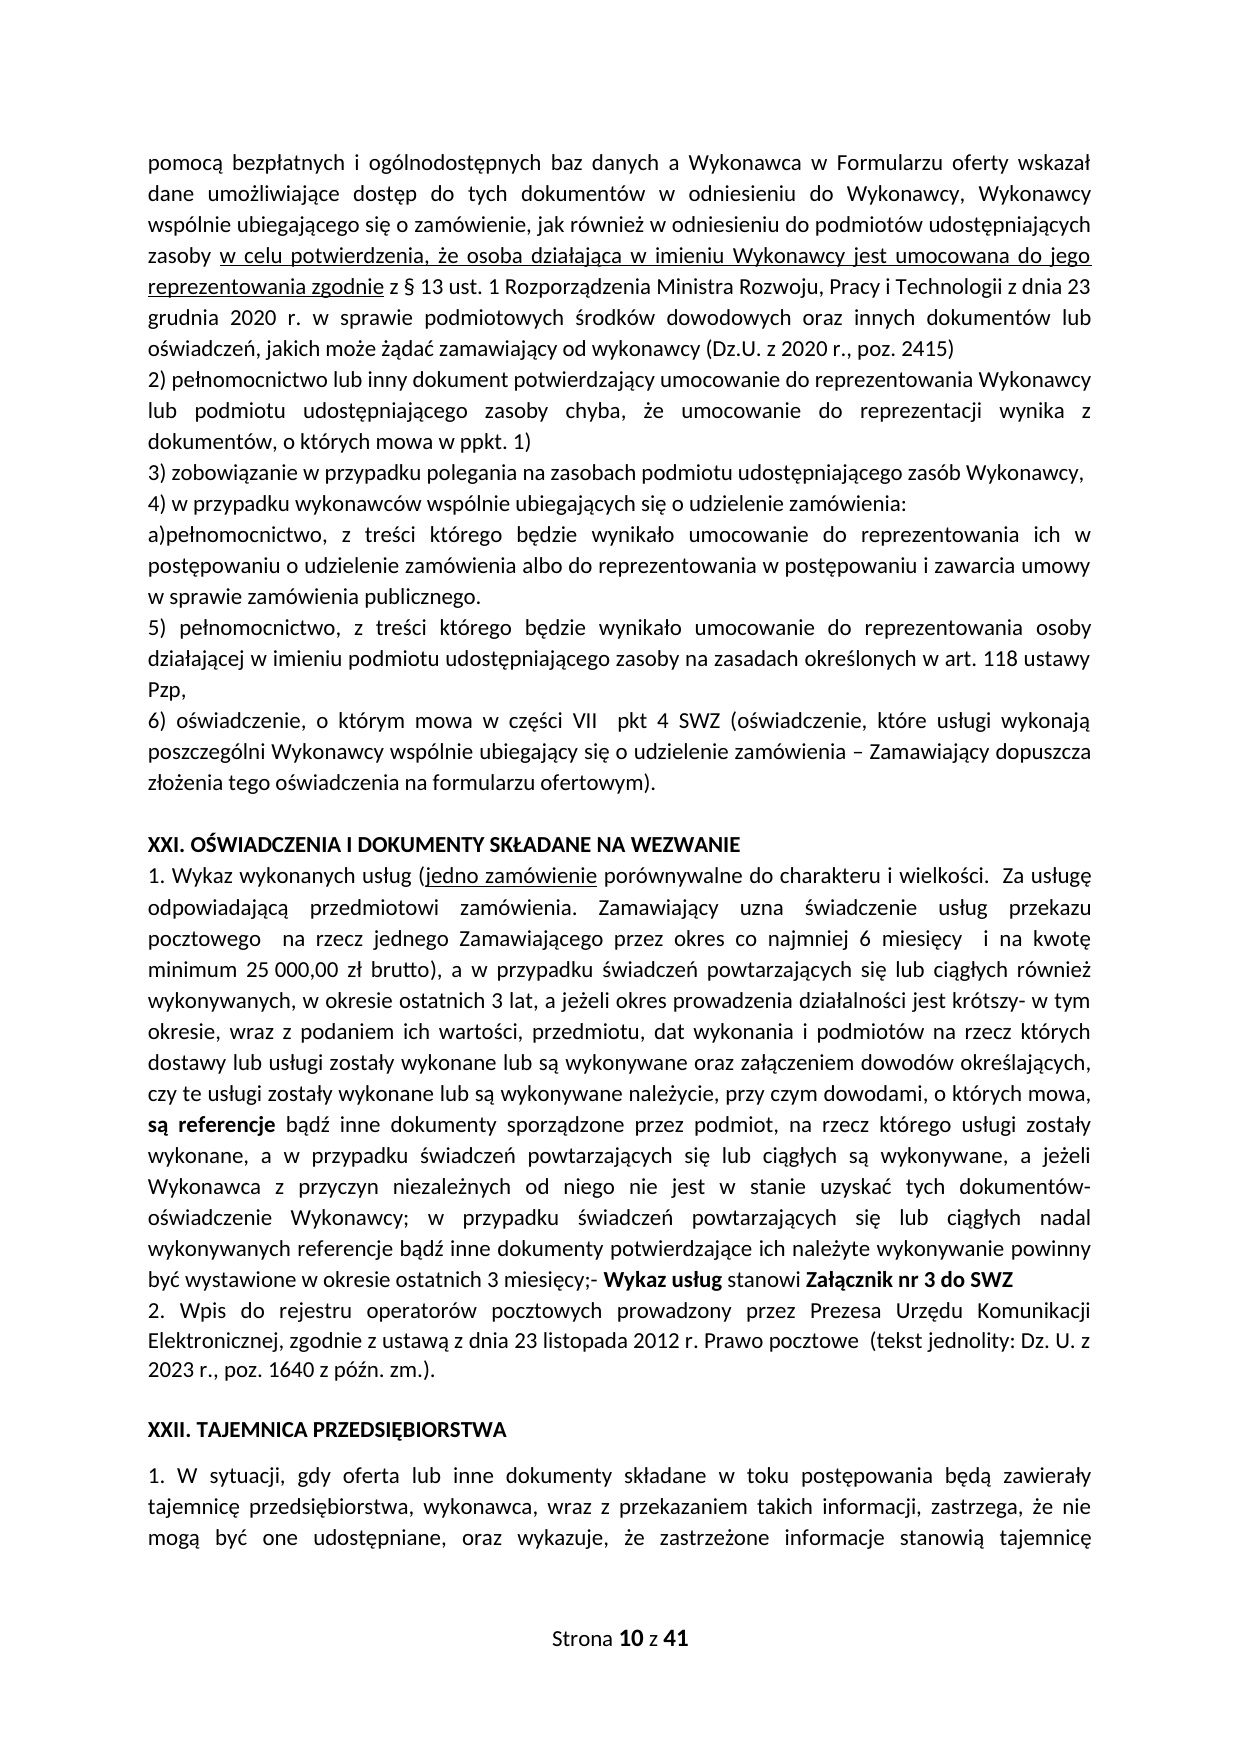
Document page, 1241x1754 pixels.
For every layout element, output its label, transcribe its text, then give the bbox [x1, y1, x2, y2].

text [148, 1461, 1093, 1551]
text 2) pełnomocnictwo lub inny dokument potwierdzający umocowanie do reprezentowania Wykonawcy lub podmiotu udostępniającego zasoby chyba, że umocowanie do reprezentacji wynika z dokumentów, o których mowa w ppkt. 1) [148, 365, 1093, 455]
list 2. Wpis do rejestru operatorów pocztowych prowadzony przez Prezesa Urzędu Komunikacji Elektronicznej, zgodnie z ustawą z dnia 23 listopada 2012 r. Prawo pocztowe (tekst jednolity: Dz. U. z 2023 r., poz. 1640 z późn. zm.). [148, 1354, 1093, 1383]
list XXII. TAJEMNICA PRZEDSIĘBIORSTWA [148, 1415, 1093, 1443]
text 3) zobowiązanie w przypadku polegania na zasobach podmiotu udostępniającego zasób Wykonawcy, [148, 458, 1093, 486]
list 2. Wpis do rejestru operatorów pocztowych prowadzony przez Prezesa Urzędu Komunikacji Elektronicznej, zgodnie z ustawą z dnia 23 listopada 2012 r. Prawo pocztowe (tekst jednolity: Dz. U. z 2023 r., poz. 1640 z późn. zm.). [148, 1296, 1093, 1326]
text 6) oświadczenie, o którym mowa w części VII pkt 4 SWZ (oświadczenie, które usługi wykonają poszczególni Wykonawcy wspólnie ubiegający się o udzielenie zamówienia – Zamawiający dopuszcza złożenia tego oświadczenia na formularzu ofertowym). [148, 706, 1093, 796]
text a)pełnomocnictwo, z treści którego będzie wynikało umocowanie do reprezentowania ich w postępowaniu o udzielenie zamówienia albo do reprezentowania w postępowaniu i zawarcia umowy w sprawie zamówienia publicznego. [148, 520, 1093, 610]
text XXI. OŚWIADCZENIA I DOKUMENTY SKŁADANE NA WEZWANIE [148, 831, 1093, 858]
text 1. Wykaz wykonanych usług (jedno zamówienie porównywalne do charakteru i wielkości. Za usługę odpowiadającą przedmiotowi zamówienia. Zamawiający uzna świadczenie usług przekazu pocztowego na rzecz jednego Zamawiającego przez okres co najmniej 6 miesięcy i na kwotę minimum 25 000,00 zł brutto), a w przypadku świadczeń powtarzających się lub ciągłych również wykonywanych, w okresie ostatnich 3 lat, a jeżeli okres prowadzenia działalności jest krótszy- w tym okresie, wraz z podaniem ich wartości, przedmiotu, dat wykonania i podmiotów na rzecz których dostawy lub usługi zostały wykonane lub są wykonywane oraz załączeniem dowodów określających, czy te usługi zostały wykonane lub są wykonywane należycie, przy czym dowodami, o których mowa, są referencje bądź inne dokumenty sporządzone przez podmiot, na rzecz którego usługi zostały wykonane, a w przypadku świadczeń powtarzających się lub ciągłych są wykonywane, a jeżeli Wykonawca z przyczyn niezależnych od niego nie jest w stanie uzyskać tych dokumentów- oświadczenie Wykonawcy; w przypadku świadczeń powtarzających się lub ciągłych nadal wykonywanych referencje bądź inne dokumenty potwierdzające ich należyte wykonywanie powinny być wystawione w okresie ostatnich 3 miesięcy;- Wykaz usług stanowi Załącznik nr 3 do SWZ [148, 862, 1093, 1293]
text 5) pełnomocnictwo, z treści którego będzie wynikało umocowanie do reprezentowania osoby działającej w imieniu podmiotu udostępniającego zasoby na zasadach określonych w art. 118 ustawy Pzp, [148, 613, 1093, 703]
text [148, 148, 1093, 362]
text 4) w przypadku wykonawców wspólnie ubiegających się o udzielenie zamówienia: [148, 489, 1093, 517]
